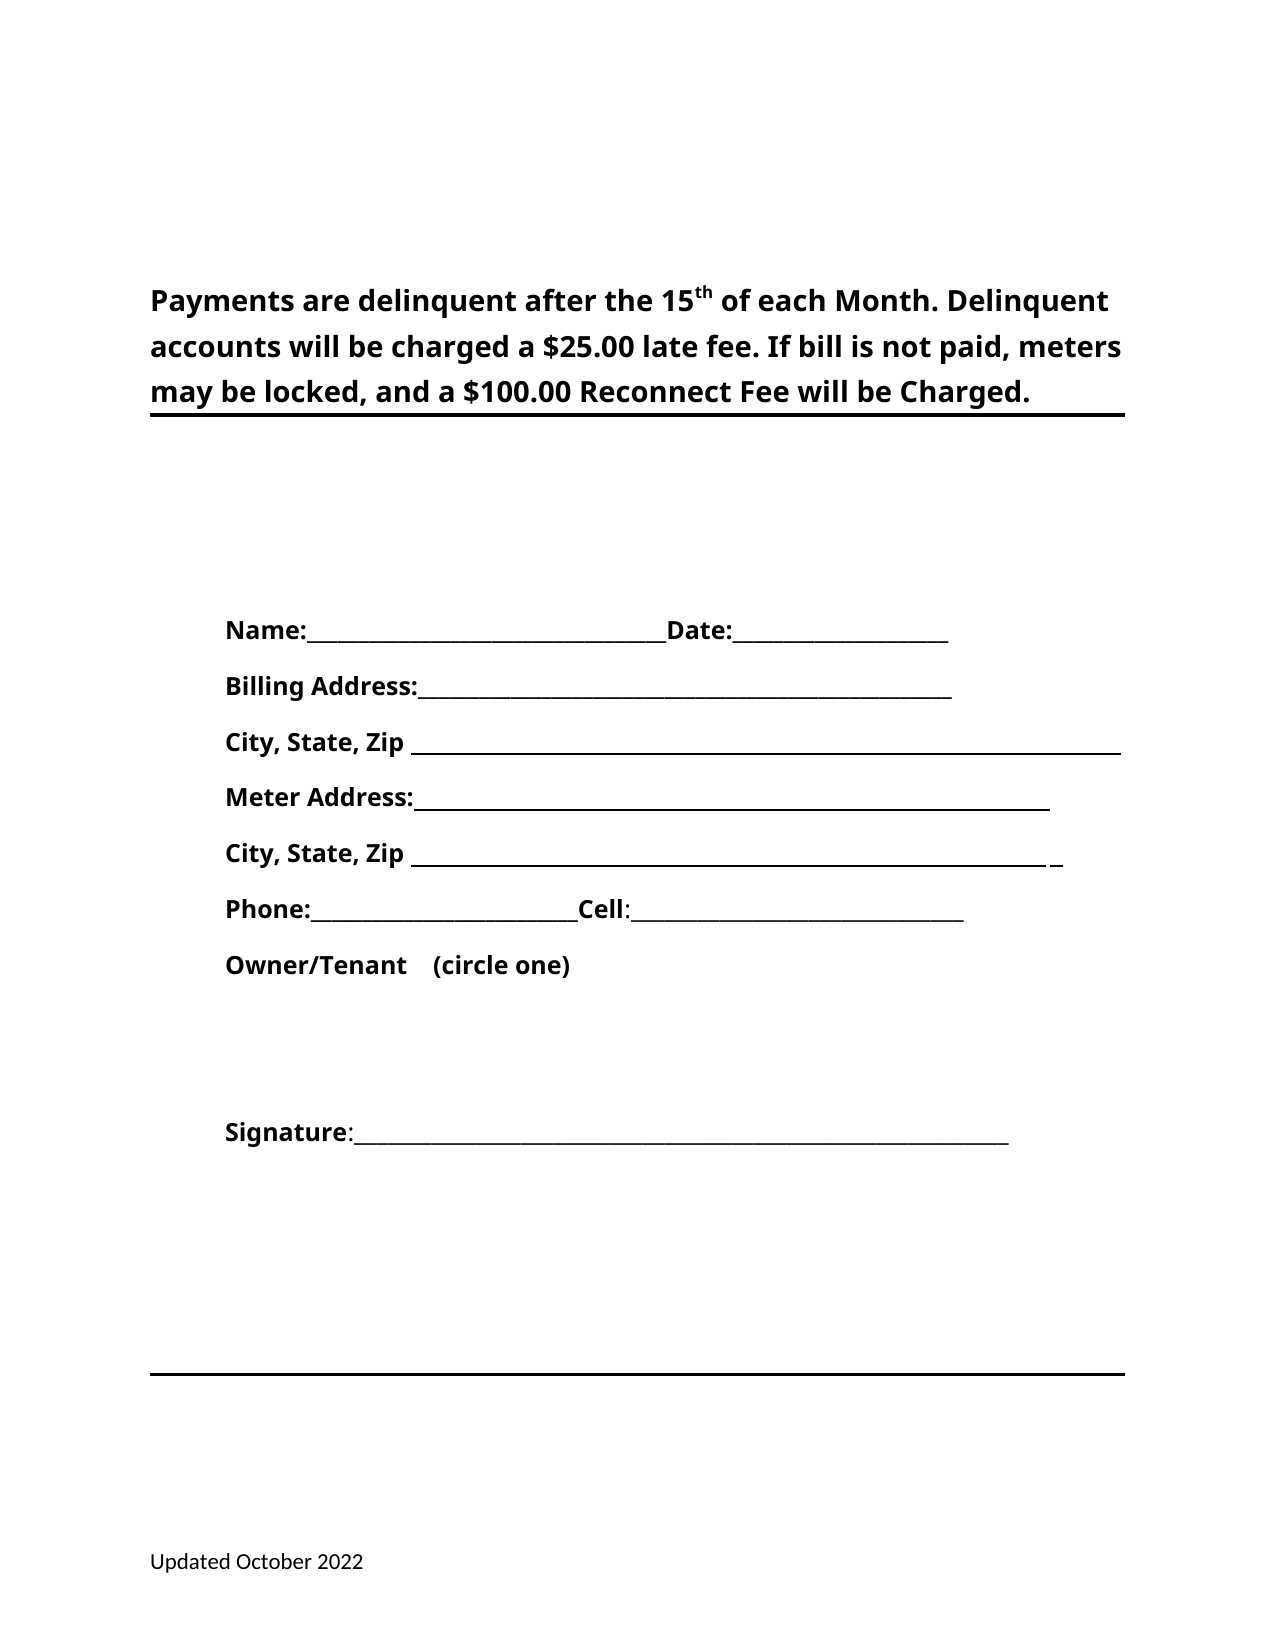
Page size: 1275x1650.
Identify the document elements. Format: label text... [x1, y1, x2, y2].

text Owner/Tenant (circle one) [225, 947, 1125, 982]
text Signature:___________________________________________________________ [225, 1115, 1125, 1149]
text Billing Address:____________________________________________________ [225, 668, 1125, 702]
text Phone:__________________________Cell:______________________________ [225, 892, 1125, 926]
text City, State, Zip [225, 724, 1125, 758]
text Meter Address: [225, 780, 1125, 814]
text City, State, Zip [225, 836, 1125, 870]
text Payments are delinquent after the 15th of each Month. Delinquent accounts will be charged a $25.00 late fee. If bill is not paid, meters may be locked, and a $100.00 Reconnect Fee will be Charged. [150, 280, 1125, 413]
text Name:___________________________________Date:_____________________ [225, 612, 1125, 647]
